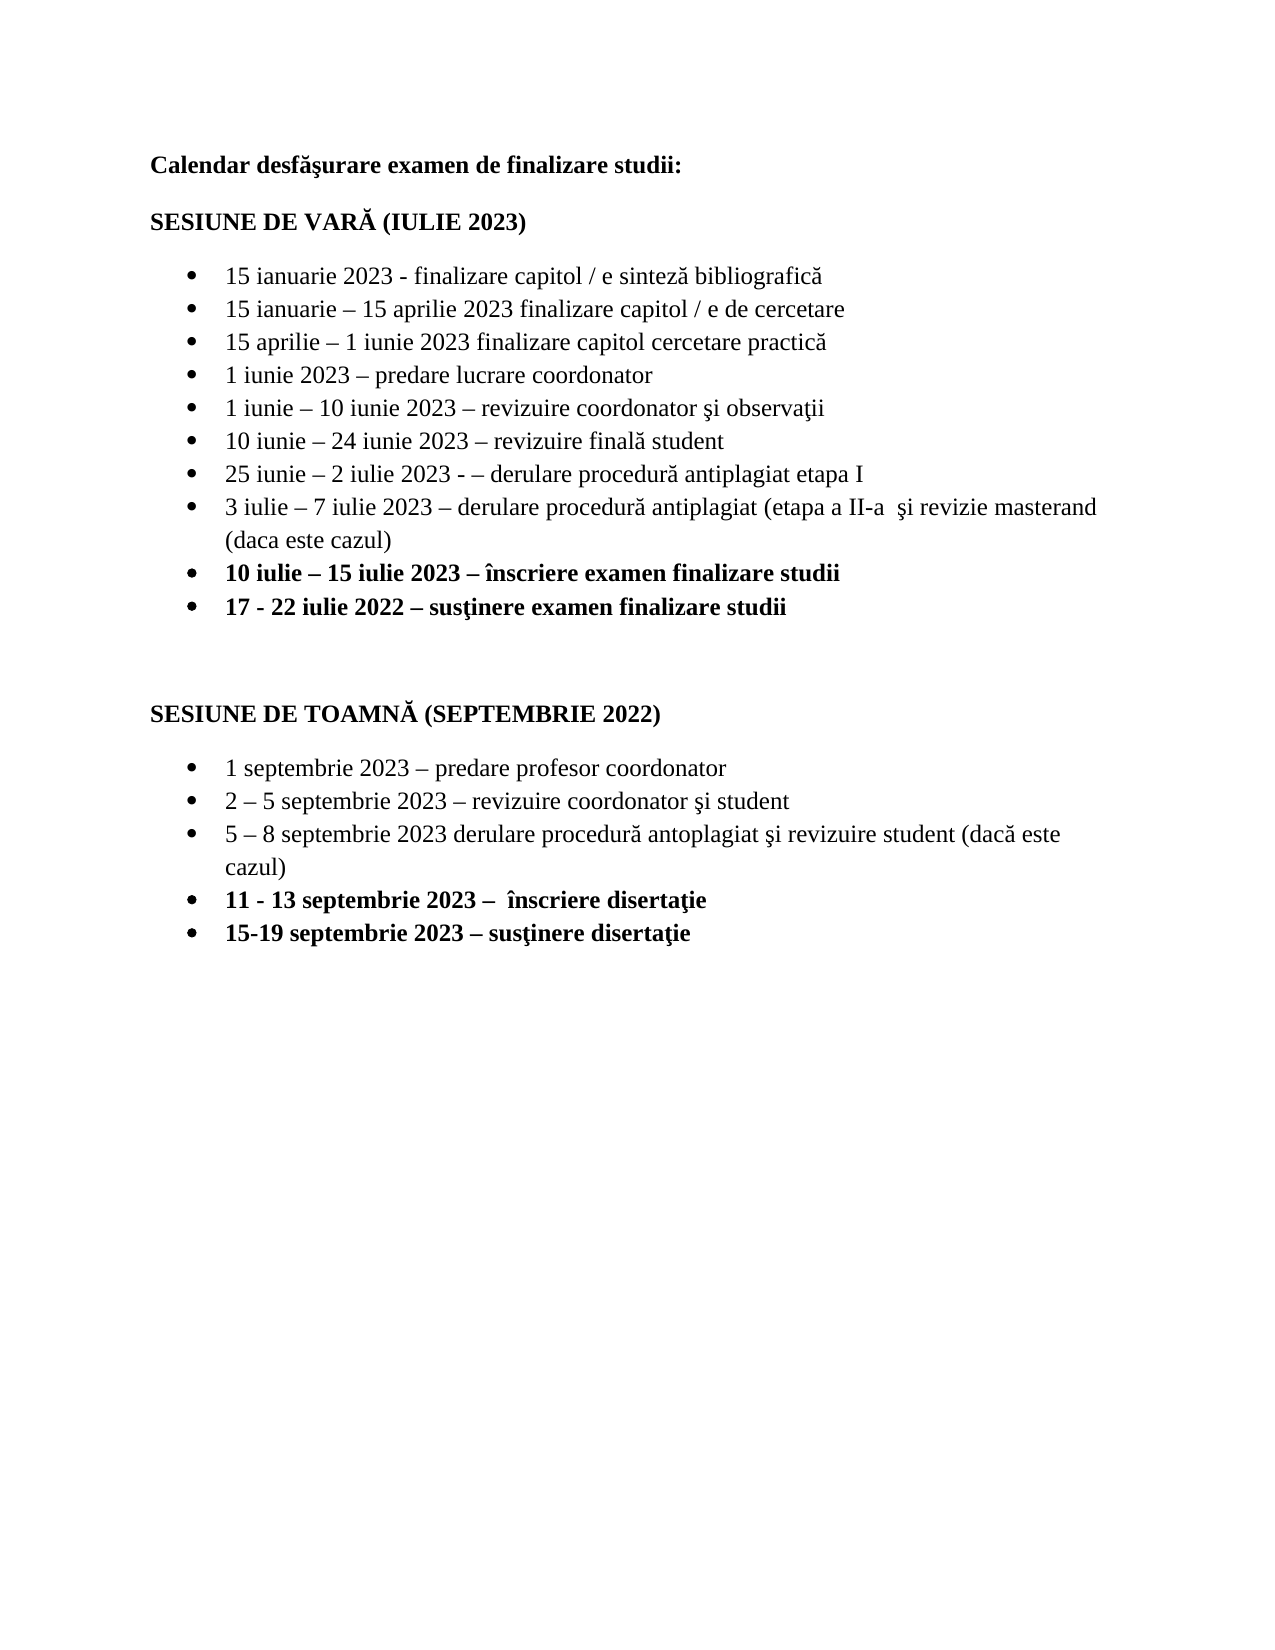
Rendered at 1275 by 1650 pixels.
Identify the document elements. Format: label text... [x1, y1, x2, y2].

list 1 septembrie 2023 – predare profesor coordonator [187, 753, 1125, 782]
list 1 iunie – 10 iunie 2023 – revizuire coordonator şi observaţii [187, 393, 1125, 422]
list 10 iulie – 15 iulie 2023 – înscriere examen finalizare studii [187, 558, 1125, 587]
list 1 iunie 2023 – predare lucrare coordonator [187, 360, 1125, 389]
list 15 aprilie – 1 iunie 2023 finalizare capitol cercetare practică [187, 327, 1125, 356]
list 5 – 8 septembrie 2023 derulare procedură antoplagiat şi revizuire student (dacă este cazul) [187, 819, 1125, 881]
list 10 iunie – 24 iunie 2023 – revizuire finală student [187, 426, 1125, 455]
list 15 ianuarie – 15 aprilie 2023 finalizare capitol / e de cercetare [187, 294, 1125, 323]
text SESIUNE DE VARĂ (IULIE 2023) [150, 207, 1125, 236]
list 2 – 5 septembrie 2023 – revizuire coordonator şi student [187, 786, 1125, 815]
list 15 ianuarie 2023 - finalizare capitol / e sinteză bibliografică [187, 261, 1125, 290]
text Calendar desfăşurare examen de finalizare studii: [150, 150, 1125, 179]
list 25 iunie – 2 iulie 2023 - – derulare procedură antiplagiat etapa I [187, 459, 1125, 488]
list 11 - 13 septembrie 2023 – înscriere disertaţie [187, 885, 1125, 914]
text SESIUNE DE TOAMNĂ (SEPTEMBRIE 2022) [150, 699, 1125, 728]
list 15-19 septembrie 2023 – susţinere disertaţie [187, 918, 1125, 947]
list 3 iulie – 7 iulie 2023 – derulare procedură antiplagiat (etapa a II-a şi revizie masterand (daca este cazul) [187, 492, 1125, 554]
list 17 - 22 iulie 2022 – susţinere examen finalizare studii [187, 592, 1125, 620]
